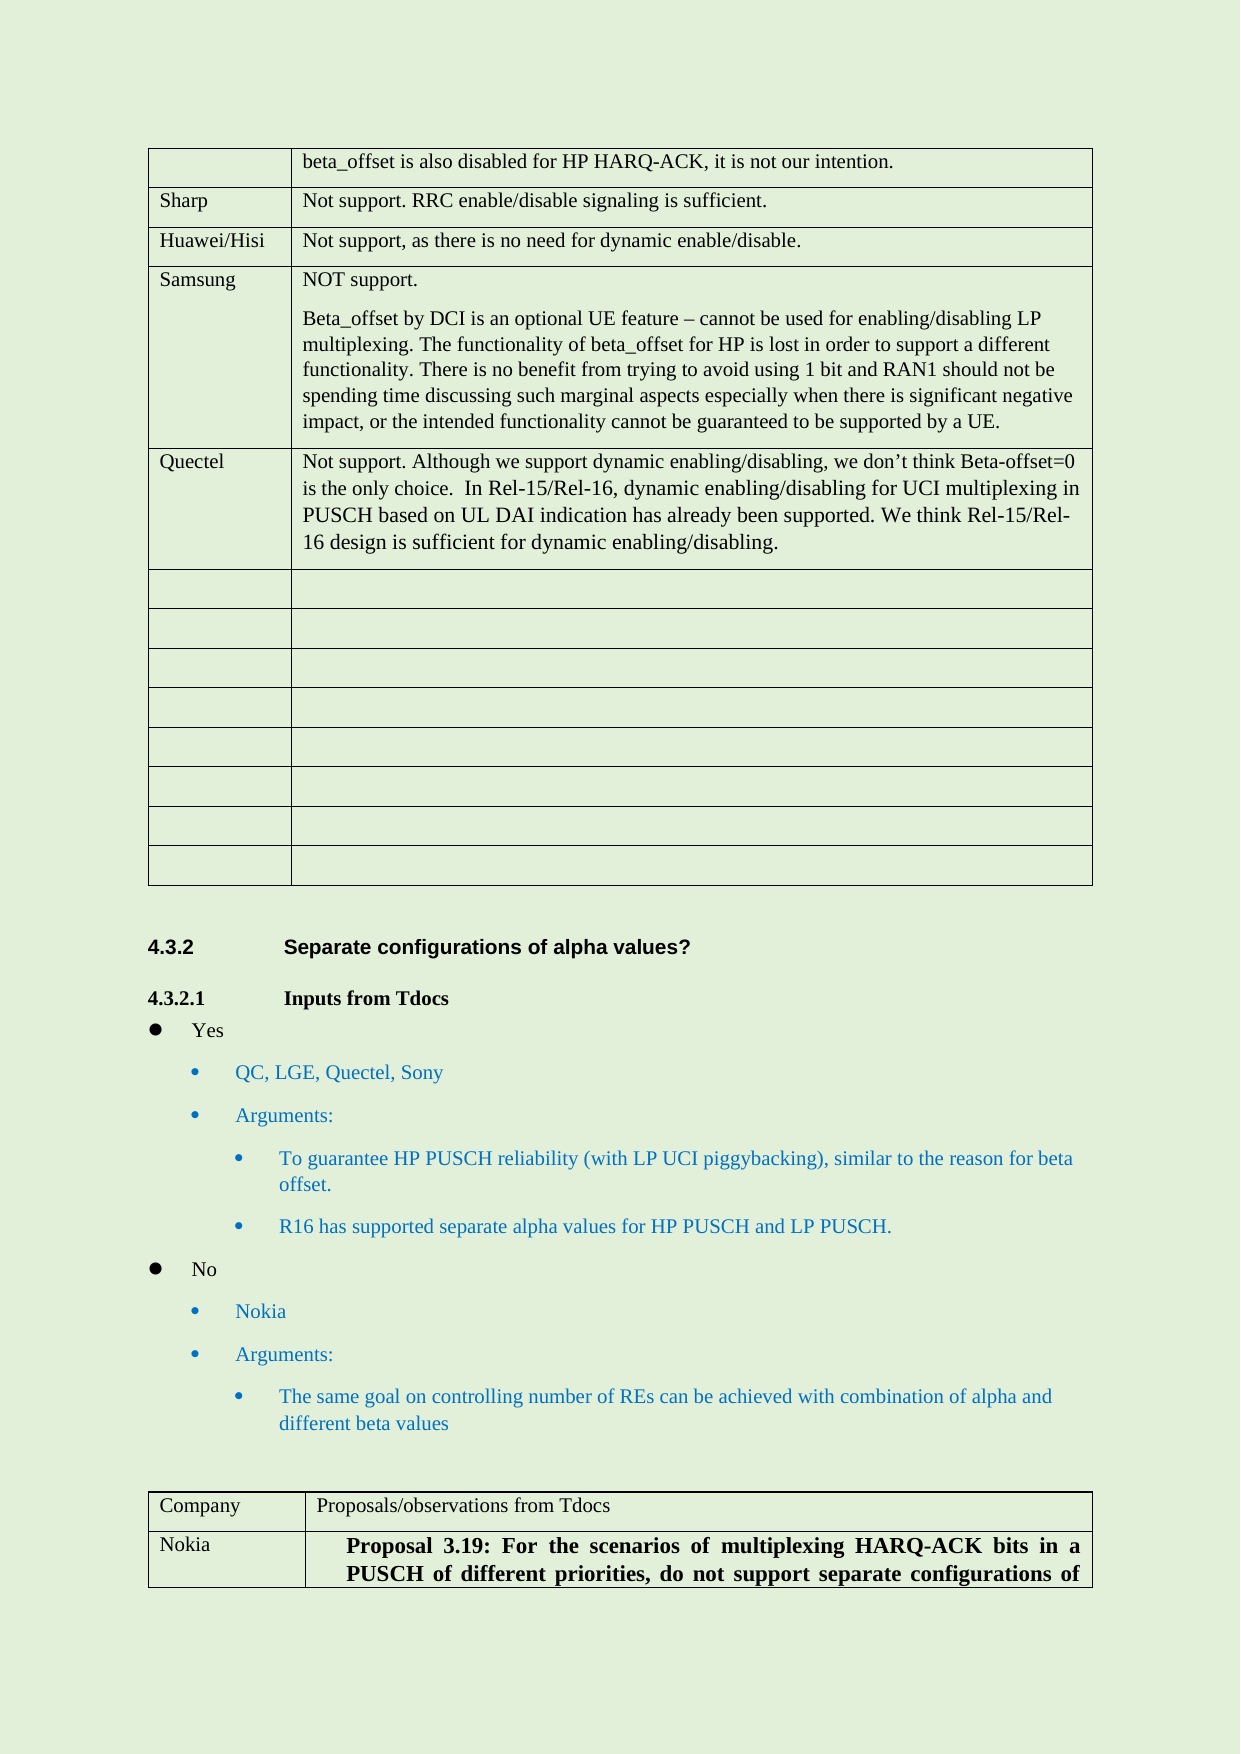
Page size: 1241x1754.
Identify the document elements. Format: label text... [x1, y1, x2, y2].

table_cell Not support, as there is no need for dynamic enable/disable. [292, 228, 1092, 266]
table_cell [292, 807, 1092, 845]
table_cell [306, 1532, 1092, 1587]
table_cell Nokia [149, 1532, 305, 1587]
table_header Company [149, 1493, 305, 1531]
table_cell [149, 609, 291, 648]
subtitle Separate configurations of alpha values? [148, 935, 1093, 959]
list QC, LGE, Quectel, Sony [191, 1060, 1093, 1084]
table_cell [292, 570, 1092, 608]
list To guarantee HP PUSCH reliability (with LP UCI piggybacking), similar to the reason for beta offset. [235, 1146, 1093, 1196]
table_cell [292, 728, 1092, 766]
list No [148, 1257, 1093, 1281]
table_cell [149, 728, 291, 766]
table_cell [149, 649, 291, 687]
table_cell NOT support. Beta_offset by DCI is an optional UE feature – cannot be used for enabling/disabling LP multiplexing. The functionality of beta_offset for HP is lost in order to support a different functionality. There is no benefit from trying to avoid using 1 bit and RAN1 should not be spending time discussing such marginal aspects especially when there is significant negative impact, or the intended functionality cannot be guaranteed to be supported by a UE. [292, 267, 1092, 448]
table_cell Huawei/Hisi [149, 228, 291, 266]
table_cell Samsung [149, 267, 291, 448]
list Yes [148, 1018, 1093, 1042]
table_cell Quectel [149, 449, 291, 569]
table_cell [149, 807, 291, 845]
table_cell Not support. Although we support dynamic enabling/disabling, we don’t think Beta-offset=0 is the only choice. In Rel-15/Rel-16, dynamic enabling/disabling for UCI multiplexing in PUSCH based on UL DAI indication has already been supported. We think Rel-15/Rel-16 design is sufficient for dynamic enabling/disabling. [292, 449, 1092, 569]
table_cell [292, 609, 1092, 648]
list Arguments: [191, 1342, 1093, 1366]
table_cell ZTE [149, 149, 291, 187]
table_cell [292, 846, 1092, 884]
list Nokia [191, 1299, 1093, 1323]
table_cell [292, 649, 1092, 687]
table_cell [149, 846, 291, 884]
list The same goal on controlling number of REs can be achieved with combination of alpha and different beta values [235, 1384, 1093, 1434]
table_cell [292, 688, 1092, 727]
table_cell [149, 767, 291, 806]
subtitle Inputs from Tdocs [148, 986, 1093, 1009]
table_cell Not support. RRC enable/disable signaling is sufficient. [292, 188, 1092, 227]
table_header Proposals/observations from Tdocs [306, 1493, 1092, 1531]
table_cell [292, 767, 1092, 806]
table_cell [149, 688, 291, 727]
list R16 has supported separate alpha values for HP PUSCH and LP PUSCH. [235, 1214, 1093, 1238]
list Arguments: [191, 1103, 1093, 1127]
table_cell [292, 149, 1092, 187]
table_cell [149, 570, 291, 608]
table_cell Sharp [149, 188, 291, 227]
